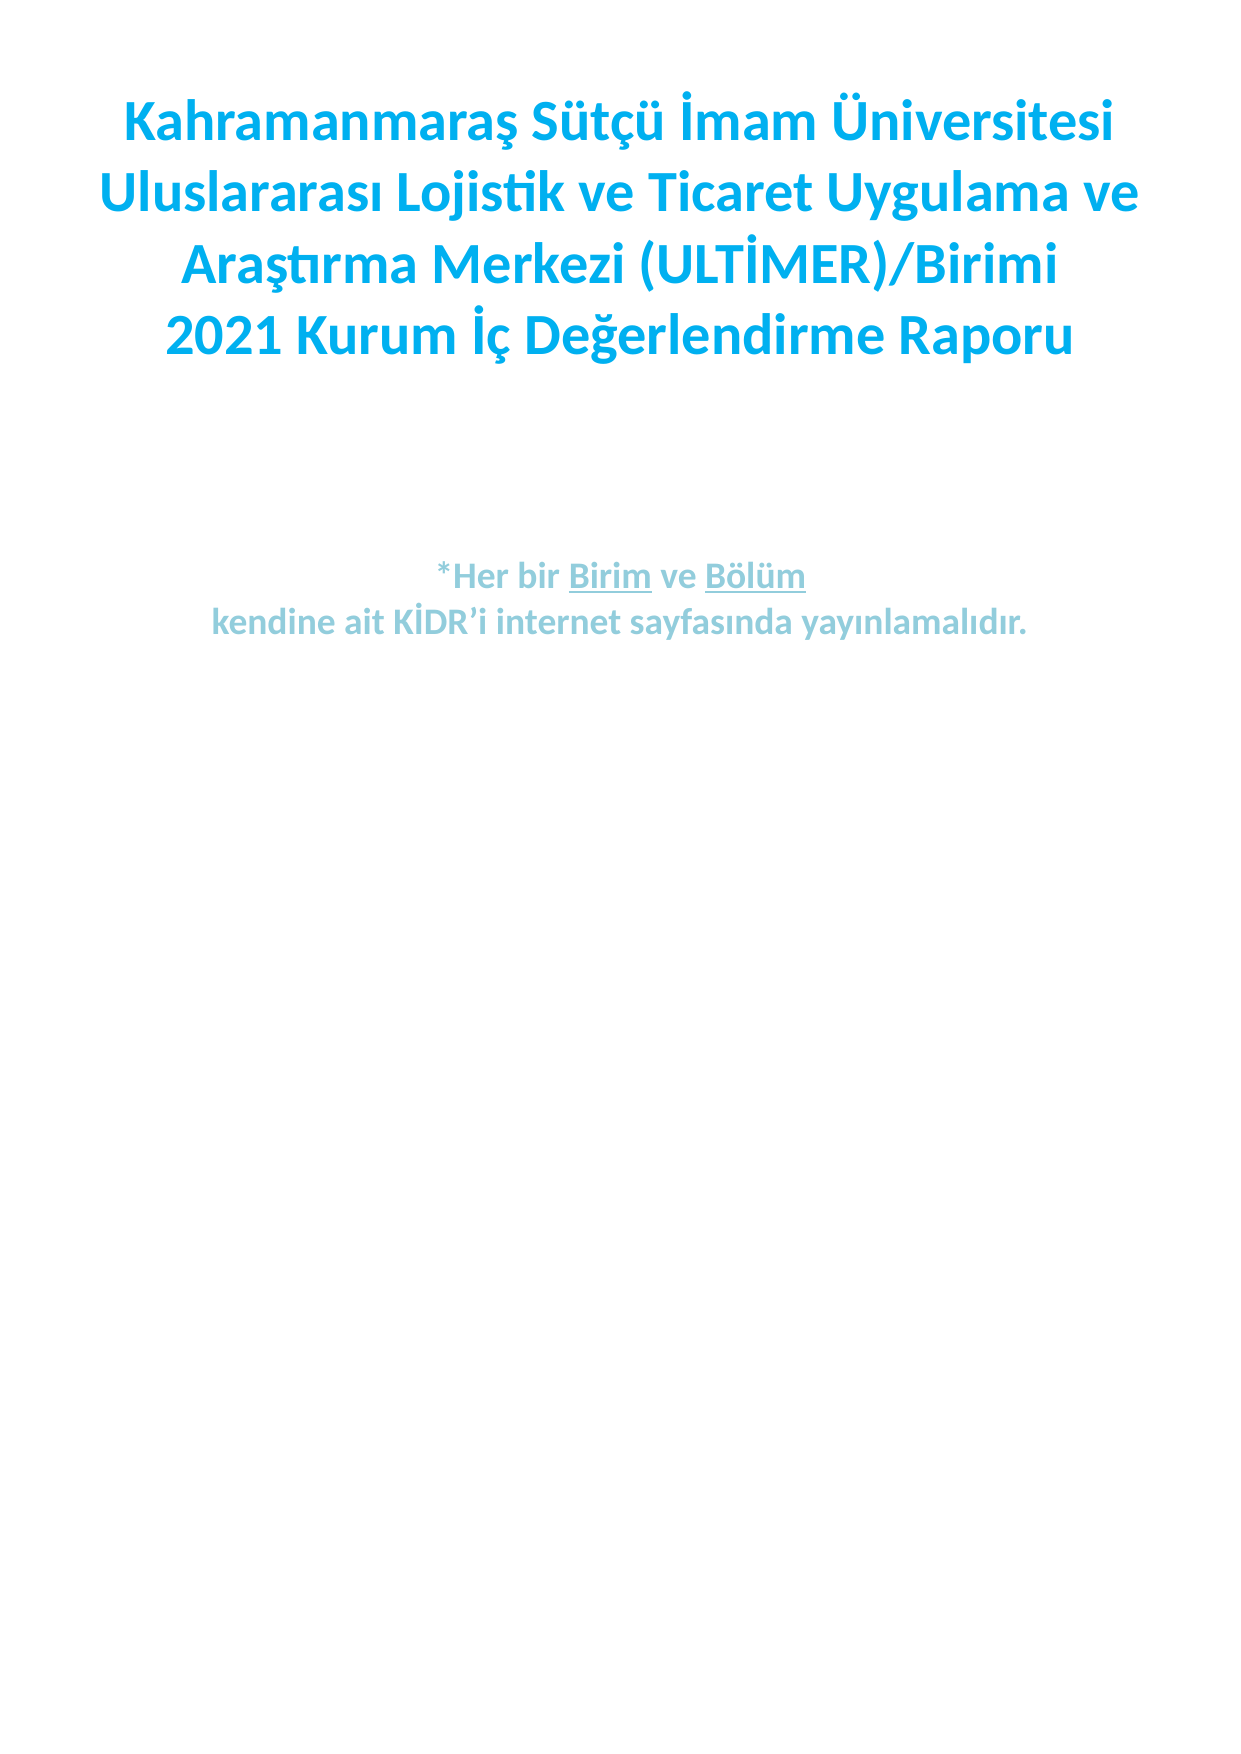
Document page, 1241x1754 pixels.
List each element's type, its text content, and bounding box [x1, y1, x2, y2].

text *Her bir Birim ve Bölüm [47, 552, 1193, 598]
text Kahramanmaraş Sütçü İmam Üniversitesi [47, 84, 1193, 155]
text Uluslararası Lojistik ve Ticaret Uygulama ve Araştırma Merkezi (ULTİMER)/Birimi [47, 155, 1193, 298]
text 2021 Kurum İç Değerlendirme Raporu [47, 298, 1193, 369]
text kendine ait KİDR’i internet sayfasında yayınlamalıdır. [47, 598, 1193, 644]
